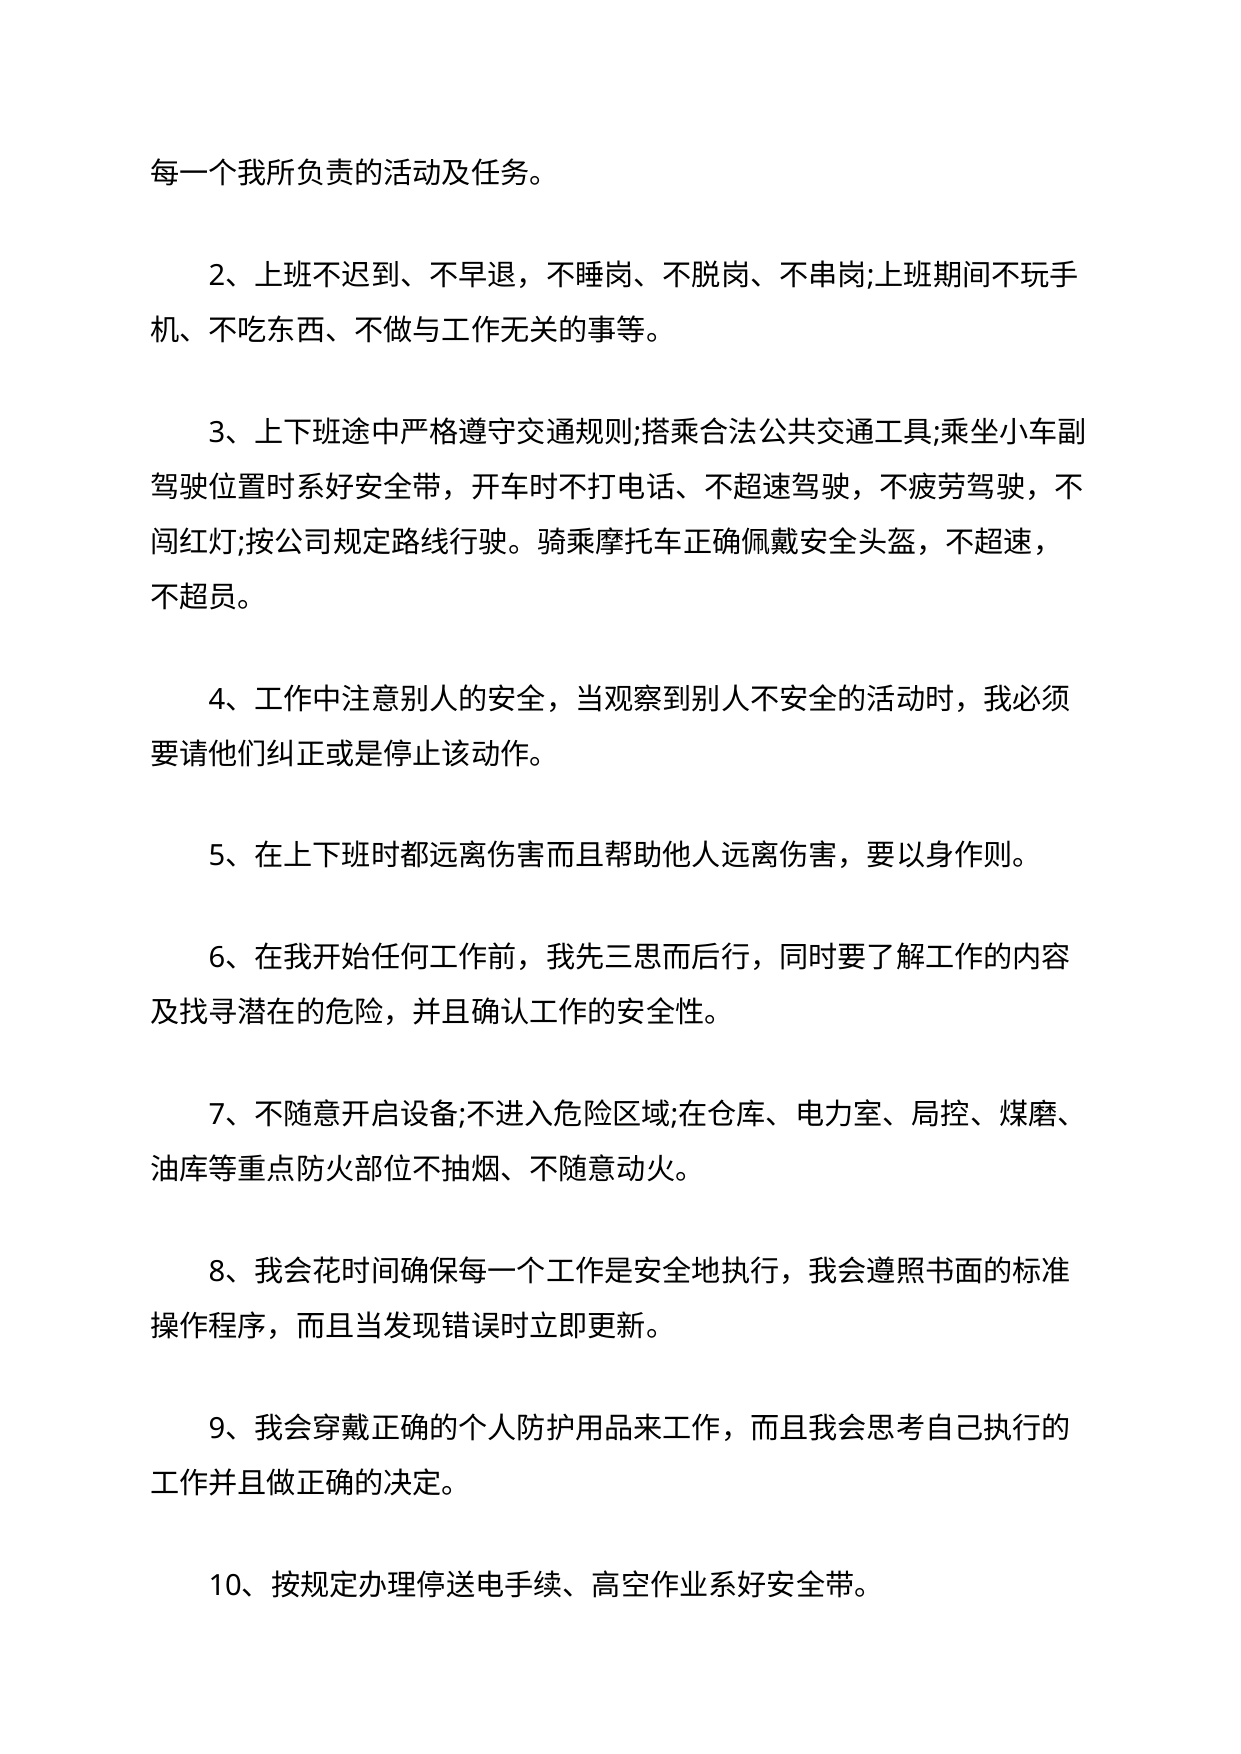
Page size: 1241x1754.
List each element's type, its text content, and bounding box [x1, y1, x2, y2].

text 8、我会花时间确保每一个工作是安全地执行，我会遵照书面的标准操作程序，而且当发现错误时立即更新。 [150, 1247, 1090, 1345]
text 2、上班不迟到、不早退，不睡岗、不脱岗、不串岗;上班期间不玩手机、不吃东西、不做与工作无关的事等。 [150, 252, 1090, 349]
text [150, 150, 1090, 192]
text 9、我会穿戴正确的个人防护用品来工作，而且我会思考自己执行的工作并且做正确的决定。 [150, 1404, 1090, 1502]
text 6、在我开始任何工作前，我先三思而后行，同时要了解工作的内容及找寻潜在的危险，并且确认工作的安全性。 [150, 934, 1090, 1031]
text 4、工作中注意别人的安全，当观察到别人不安全的活动时，我必须要请他们纠正或是停止该动作。 [150, 675, 1090, 772]
text 10、按规定办理停送电手续、高空作业系好安全带。 [150, 1561, 1090, 1603]
text 7、不随意开启设备;不进入危险区域;在仓库、电力室、局控、煤磨、油库等重点防火部位不抽烟、不随意动火。 [150, 1091, 1090, 1188]
text 3、上下班途中严格遵守交通规则;搭乘合法公共交通工具;乘坐小车副驾驶位置时系好安全带，开车时不打电话、不超速驾驶，不疲劳驾驶，不闯红灯;按公司规定路线行驶。骑乘摩托车正确佩戴安全头盔，不超速，不超员。 [150, 408, 1090, 616]
text 5、在上下班时都远离伤害而且帮助他人远离伤害，要以身作则。 [150, 832, 1090, 874]
